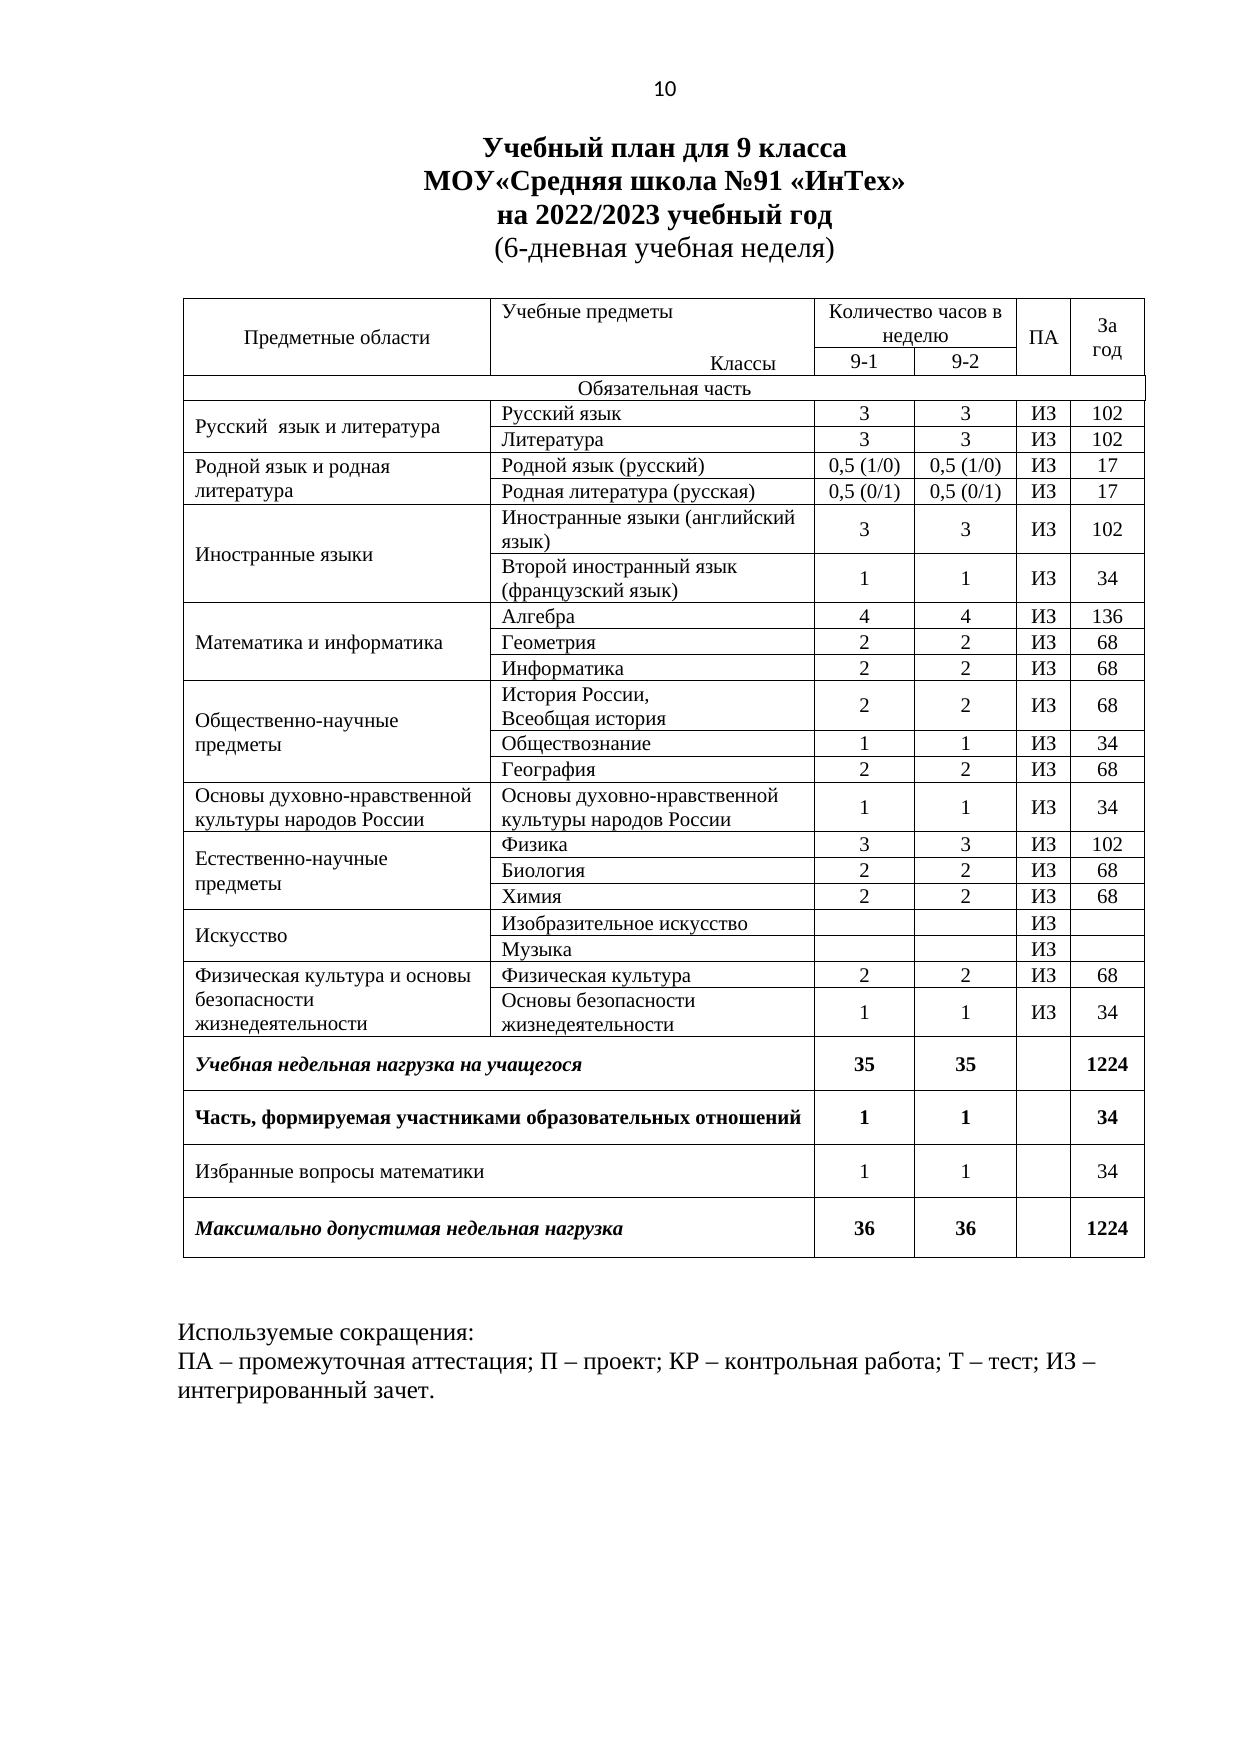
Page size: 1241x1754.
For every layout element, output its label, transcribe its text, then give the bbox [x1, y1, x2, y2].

table_cell ИЗ [1017, 629, 1070, 654]
table_cell Родной язык (русский) [491, 453, 814, 478]
table_cell 3 [915, 401, 1016, 426]
table_cell 1 [815, 1145, 914, 1197]
table_cell Обществознание [491, 731, 814, 756]
table_cell 4 [915, 603, 1016, 628]
text Используемые сокращения: [177, 1317, 1152, 1346]
table_cell Учебная недельная нагрузка на учащегося [184, 1037, 814, 1090]
table_cell 1 [815, 1091, 914, 1143]
table_cell 2 [915, 757, 1016, 782]
table_cell Основы духовно-нравственной культуры народов России [184, 783, 490, 831]
table_cell 136 [1071, 603, 1144, 628]
table_cell 2 [815, 681, 914, 729]
table_cell [815, 910, 914, 935]
table_cell Информатика [491, 655, 814, 680]
table_cell [915, 910, 1016, 935]
table_cell 1 [815, 988, 914, 1036]
table_cell 3 [815, 401, 914, 426]
table_cell 9-2 [915, 348, 1016, 375]
table_cell 102 [1071, 401, 1144, 426]
table_cell Обязательная часть [184, 376, 1145, 400]
table_cell 68 [1071, 962, 1144, 987]
table_cell 1 [815, 783, 914, 831]
table_cell ИЗ [1017, 603, 1070, 628]
table_cell 34 [1071, 731, 1144, 756]
table_cell 17 [1071, 453, 1144, 478]
table_cell Избранные вопросы математики [184, 1145, 814, 1197]
table_header За год [1071, 299, 1144, 375]
text на 2022/2023 учебный год [177, 197, 1152, 230]
table_cell 1 [915, 783, 1016, 831]
table_cell География [491, 757, 814, 782]
table_cell [815, 936, 914, 961]
table_cell Математика и информатика [184, 603, 490, 680]
table_cell Основы духовно-нравственной культуры народов России [491, 783, 814, 831]
table_cell ИЗ [1017, 962, 1070, 987]
table_cell Естественно-научные предметы [184, 832, 490, 909]
table_cell 0,5 (1/0) [915, 453, 1016, 478]
table_cell ИЗ [1017, 505, 1070, 553]
table_cell Физическая культура и основы безопасности жизнедеятельности [184, 962, 490, 1036]
table_cell Изобразительное искусство [491, 910, 814, 935]
table_cell 1 [815, 731, 914, 756]
table_cell 35 [815, 1037, 914, 1090]
table_cell ИЗ [1017, 936, 1070, 961]
table_header Предметные области [184, 299, 490, 375]
table_cell 2 [815, 757, 914, 782]
table_cell [1017, 1037, 1070, 1090]
table_cell Максимально допустимая недельная нагрузка [184, 1198, 814, 1257]
table_cell 3 [915, 427, 1016, 452]
text ПА – промежуточная аттестация; П – проект; КР – контрольная работа; Т – тест; ИЗ – интегрированный зачет. [177, 1346, 1152, 1403]
table_cell 68 [1071, 655, 1144, 680]
table_cell 68 [1071, 681, 1144, 729]
text МОУ«Средняя школа №91 «ИнТех» [177, 163, 1152, 197]
table_cell 2 [815, 884, 914, 909]
table_cell 3 [815, 505, 914, 553]
table_cell 2 [915, 655, 1016, 680]
table_cell 34 [1071, 783, 1144, 831]
table_cell ИЗ [1017, 988, 1070, 1036]
table_cell [1017, 1198, 1070, 1257]
table_cell 1 [815, 554, 914, 602]
table_cell 17 [1071, 479, 1144, 504]
table_cell 2 [815, 962, 914, 987]
table_cell ИЗ [1017, 453, 1070, 478]
table_cell ИЗ [1017, 427, 1070, 452]
table_cell 68 [1071, 858, 1144, 883]
table_cell 1224 [1071, 1037, 1144, 1090]
table_cell 2 [815, 655, 914, 680]
table_cell Литература [491, 427, 814, 452]
table_cell Общественно-научные предметы [184, 681, 490, 782]
table_cell 2 [915, 858, 1016, 883]
table_cell 102 [1071, 505, 1144, 553]
table_cell 102 [1071, 427, 1144, 452]
table_cell 102 [1071, 832, 1144, 857]
table_cell [915, 936, 1016, 961]
table_cell [1017, 1091, 1070, 1143]
table_header ПА [1017, 299, 1070, 375]
table_cell ИЗ [1017, 783, 1070, 831]
table_cell 2 [815, 629, 914, 654]
table_cell Алгебра [491, 603, 814, 628]
table_cell [1071, 910, 1144, 935]
table_cell Часть, формируемая участниками образовательных отношений [184, 1091, 814, 1143]
table_cell 0,5 (0/1) [915, 479, 1016, 504]
table_cell ИЗ [1017, 554, 1070, 602]
table_cell [1071, 936, 1144, 961]
table_cell [1017, 1145, 1070, 1197]
table_cell 3 [815, 427, 914, 452]
table_cell 3 [915, 832, 1016, 857]
table_cell 36 [815, 1198, 914, 1257]
table_cell 1 [915, 1091, 1016, 1143]
table_cell 34 [1071, 554, 1144, 602]
table_cell Химия [491, 884, 814, 909]
table_cell Геометрия [491, 629, 814, 654]
table_cell Биология [491, 858, 814, 883]
table_cell Физика [491, 832, 814, 857]
table_cell Физическая культура [491, 962, 814, 987]
table_cell Родная литература (русская) [491, 479, 814, 504]
table_cell Иностранные языки (английский язык) [491, 505, 814, 553]
table_cell ИЗ [1017, 731, 1070, 756]
table_cell Русский язык [491, 401, 814, 426]
table_cell 2 [815, 858, 914, 883]
table_cell 68 [1071, 757, 1144, 782]
table_cell 34 [1071, 1091, 1144, 1143]
table_cell 1 [915, 554, 1016, 602]
table_cell Иностранные языки [184, 505, 490, 602]
table_cell 2 [915, 681, 1016, 729]
table_cell 0,5 (1/0) [815, 453, 914, 478]
table_cell ИЗ [1017, 479, 1070, 504]
text (6-дневная учебная неделя) [177, 230, 1152, 264]
table_cell 4 [815, 603, 914, 628]
table_cell 0,5 (0/1) [815, 479, 914, 504]
table_cell ИЗ [1017, 681, 1070, 729]
table_cell ИЗ [1017, 655, 1070, 680]
table_cell 2 [915, 629, 1016, 654]
table_cell 1224 [1071, 1198, 1144, 1257]
table_cell Основы безопасности жизнедеятельности [491, 988, 814, 1036]
table_cell 68 [1071, 884, 1144, 909]
table_cell 1 [915, 1145, 1016, 1197]
table_header Учебные предметы Классы [491, 299, 814, 375]
table_cell ИЗ [1017, 910, 1070, 935]
table_cell 34 [1071, 1145, 1144, 1197]
table_cell 36 [915, 1198, 1016, 1257]
table_cell 68 [1071, 629, 1144, 654]
table_cell 35 [915, 1037, 1016, 1090]
table_cell 34 [1071, 988, 1144, 1036]
table_cell 2 [915, 962, 1016, 987]
table_cell 1 [915, 731, 1016, 756]
text Учебный план для 9 класса [177, 130, 1152, 163]
table_cell История России, Всеобщая история [491, 681, 814, 729]
table_cell 2 [915, 884, 1016, 909]
table_header Количество часов в неделю [815, 299, 1016, 347]
table_cell Русский язык и литература [184, 401, 490, 452]
table_cell 3 [915, 505, 1016, 553]
table_cell ИЗ [1017, 884, 1070, 909]
table_cell ИЗ [1017, 858, 1070, 883]
table_cell ИЗ [1017, 401, 1070, 426]
table_cell Искусство [184, 910, 490, 961]
table_cell Родной язык и родная литература [184, 453, 490, 504]
table_cell 3 [815, 832, 914, 857]
table_cell Второй иностранный язык (французский язык) [491, 554, 814, 602]
table_cell ИЗ [1017, 832, 1070, 857]
table_cell ИЗ [1017, 757, 1070, 782]
table_cell 9-1 [815, 348, 914, 375]
table_cell 1 [915, 988, 1016, 1036]
table_cell Музыка [491, 936, 814, 961]
